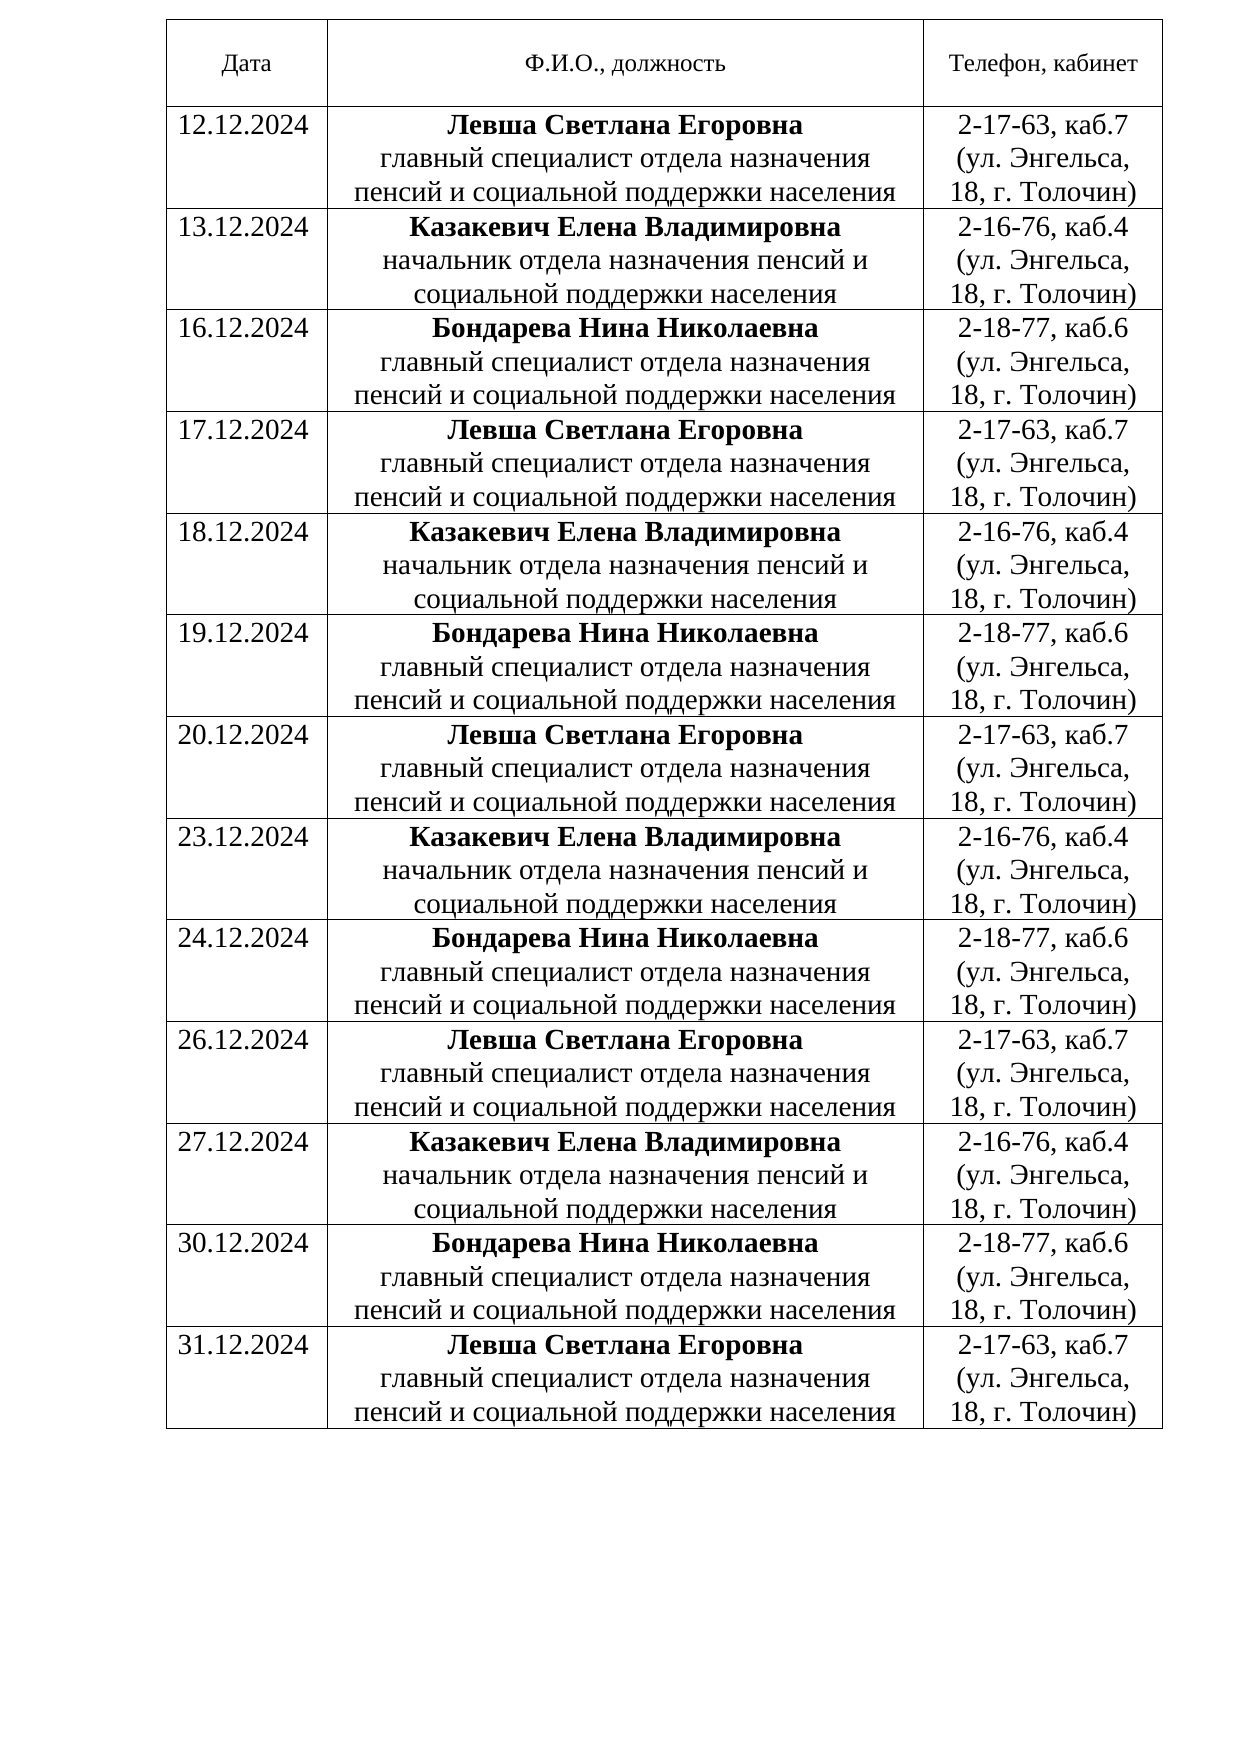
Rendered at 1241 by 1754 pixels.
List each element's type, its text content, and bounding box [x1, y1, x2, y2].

table_cell 2-18-77, каб.6 (ул. Энгельса, 18, г. Толочин) [924, 1225, 1162, 1326]
table_cell Казакевич Елена Владимировна начальник отдела назначения пенсий и социальной поддержки населения [328, 1124, 923, 1224]
table_cell Казакевич Елена Владимировна начальник отдела назначения пенсий и социальной поддержки населения [328, 209, 923, 309]
table_cell Дата [167, 20, 327, 106]
table_cell 16.12.2024 [167, 310, 327, 411]
table_cell Бондарева Нина Николаевна главный специалист отдела назначения пенсий и социальной поддержки населения [328, 1225, 923, 1326]
table_cell 26.12.2024 [167, 1022, 327, 1123]
table_cell Бондарева Нина Николаевна главный специалист отдела назначения пенсий и социальной поддержки населения [328, 615, 923, 716]
table_cell Левша Светлана Егоровна главный специалист отдела назначения пенсий и социальной поддержки населения [328, 1022, 923, 1123]
table_cell 2-16-76, каб.4 (ул. Энгельса, 18, г. Толочин) [924, 1124, 1162, 1224]
table_cell 2-18-77, каб.6 (ул. Энгельса, 18, г. Толочин) [924, 615, 1162, 716]
table_cell 31.12.2024 [167, 1327, 327, 1428]
table_cell 2-16-76, каб.4 (ул. Энгельса, 18, г. Толочин) [924, 514, 1162, 614]
table_cell 27.12.2024 [167, 1124, 327, 1224]
table_cell 2-18-77, каб.6 (ул. Энгельса, 18, г. Толочин) [924, 920, 1162, 1021]
table_cell Левша Светлана Егоровна главный специалист отдела назначения пенсий и социальной поддержки населения [328, 717, 923, 818]
table_cell Левша Светлана Егоровна главный специалист отдела назначения пенсий и социальной поддержки населения [328, 412, 923, 513]
table_cell 2-17-63, каб.7 (ул. Энгельса, 18, г. Толочин) [924, 1022, 1162, 1123]
table_cell 2-16-76, каб.4 (ул. Энгельса, 18, г. Толочин) [924, 819, 1162, 919]
table_cell 12.12.2024 [167, 107, 327, 208]
table_cell 13.12.2024 [167, 209, 327, 309]
table_cell 17.12.2024 [167, 412, 327, 513]
table_cell Бондарева Нина Николаевна главный специалист отдела назначения пенсий и социальной поддержки населения [328, 310, 923, 411]
table_cell Бондарева Нина Николаевна главный специалист отдела назначения пенсий и социальной поддержки населения [328, 920, 923, 1021]
table_cell 2-18-77, каб.6 (ул. Энгельса, 18, г. Толочин) [924, 310, 1162, 411]
table_cell 2-17-63, каб.7 (ул. Энгельса, 18, г. Толочин) [924, 1327, 1162, 1428]
table_cell 20.12.2024 [167, 717, 327, 818]
table_cell 2-16-76, каб.4 (ул. Энгельса, 18, г. Толочин) [924, 209, 1162, 309]
table_cell 19.12.2024 [167, 615, 327, 716]
table_cell Казакевич Елена Владимировна начальник отдела назначения пенсий и социальной поддержки населения [328, 819, 923, 919]
table_cell 23.12.2024 [167, 819, 327, 919]
table_cell Левша Светлана Егоровна главный специалист отдела назначения пенсий и социальной поддержки населения [328, 1327, 923, 1428]
table_cell Ф.И.О., должность [328, 20, 923, 106]
table_cell 2-17-63, каб.7 (ул. Энгельса, 18, г. Толочин) [924, 107, 1162, 208]
table_cell Телефон, кабинет [924, 20, 1162, 106]
table_cell Левша Светлана Егоровна главный специалист отдела назначения пенсий и социальной поддержки населения [328, 107, 923, 208]
table_cell 24.12.2024 [167, 920, 327, 1021]
table_cell 2-17-63, каб.7 (ул. Энгельса, 18, г. Толочин) [924, 412, 1162, 513]
table_cell Казакевич Елена Владимировна начальник отдела назначения пенсий и социальной поддержки населения [328, 514, 923, 614]
table_cell 18.12.2024 [167, 514, 327, 614]
table_cell 2-17-63, каб.7 (ул. Энгельса, 18, г. Толочин) [924, 717, 1162, 818]
table_cell 30.12.2024 [167, 1225, 327, 1326]
